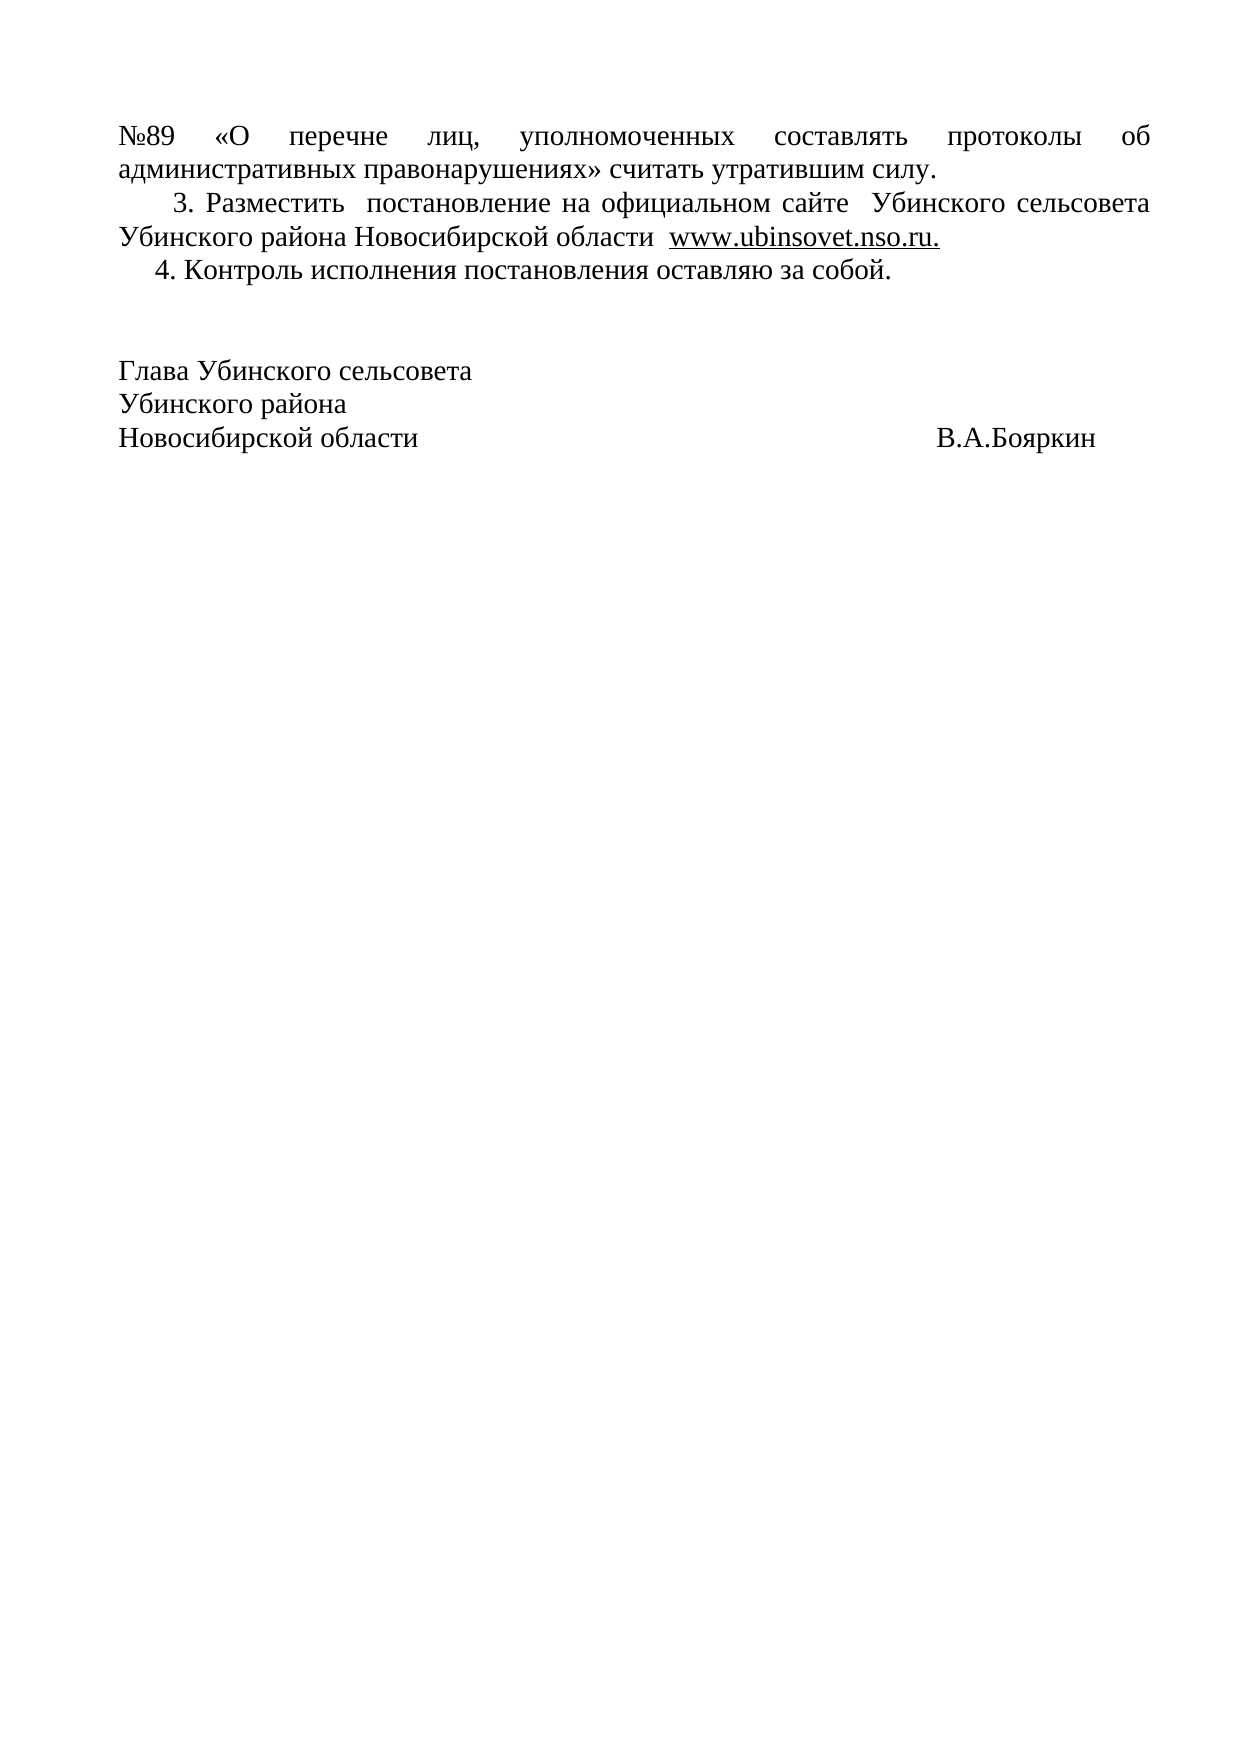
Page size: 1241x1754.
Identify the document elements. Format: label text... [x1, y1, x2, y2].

text 4. Контроль исполнения постановления оставляю за собой. [118, 252, 1152, 286]
text 3. Разместить постановление на официальном сайте Убинского сельсовета Убинского района Новосибирской области www.ubinsovet.nso.ru. [118, 185, 1152, 252]
text Убинского района [118, 386, 1152, 420]
text Новосибирской области В.А.Бояркин [118, 420, 1152, 453]
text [118, 118, 1152, 185]
text Глава Убинского сельсовета [118, 353, 1152, 386]
